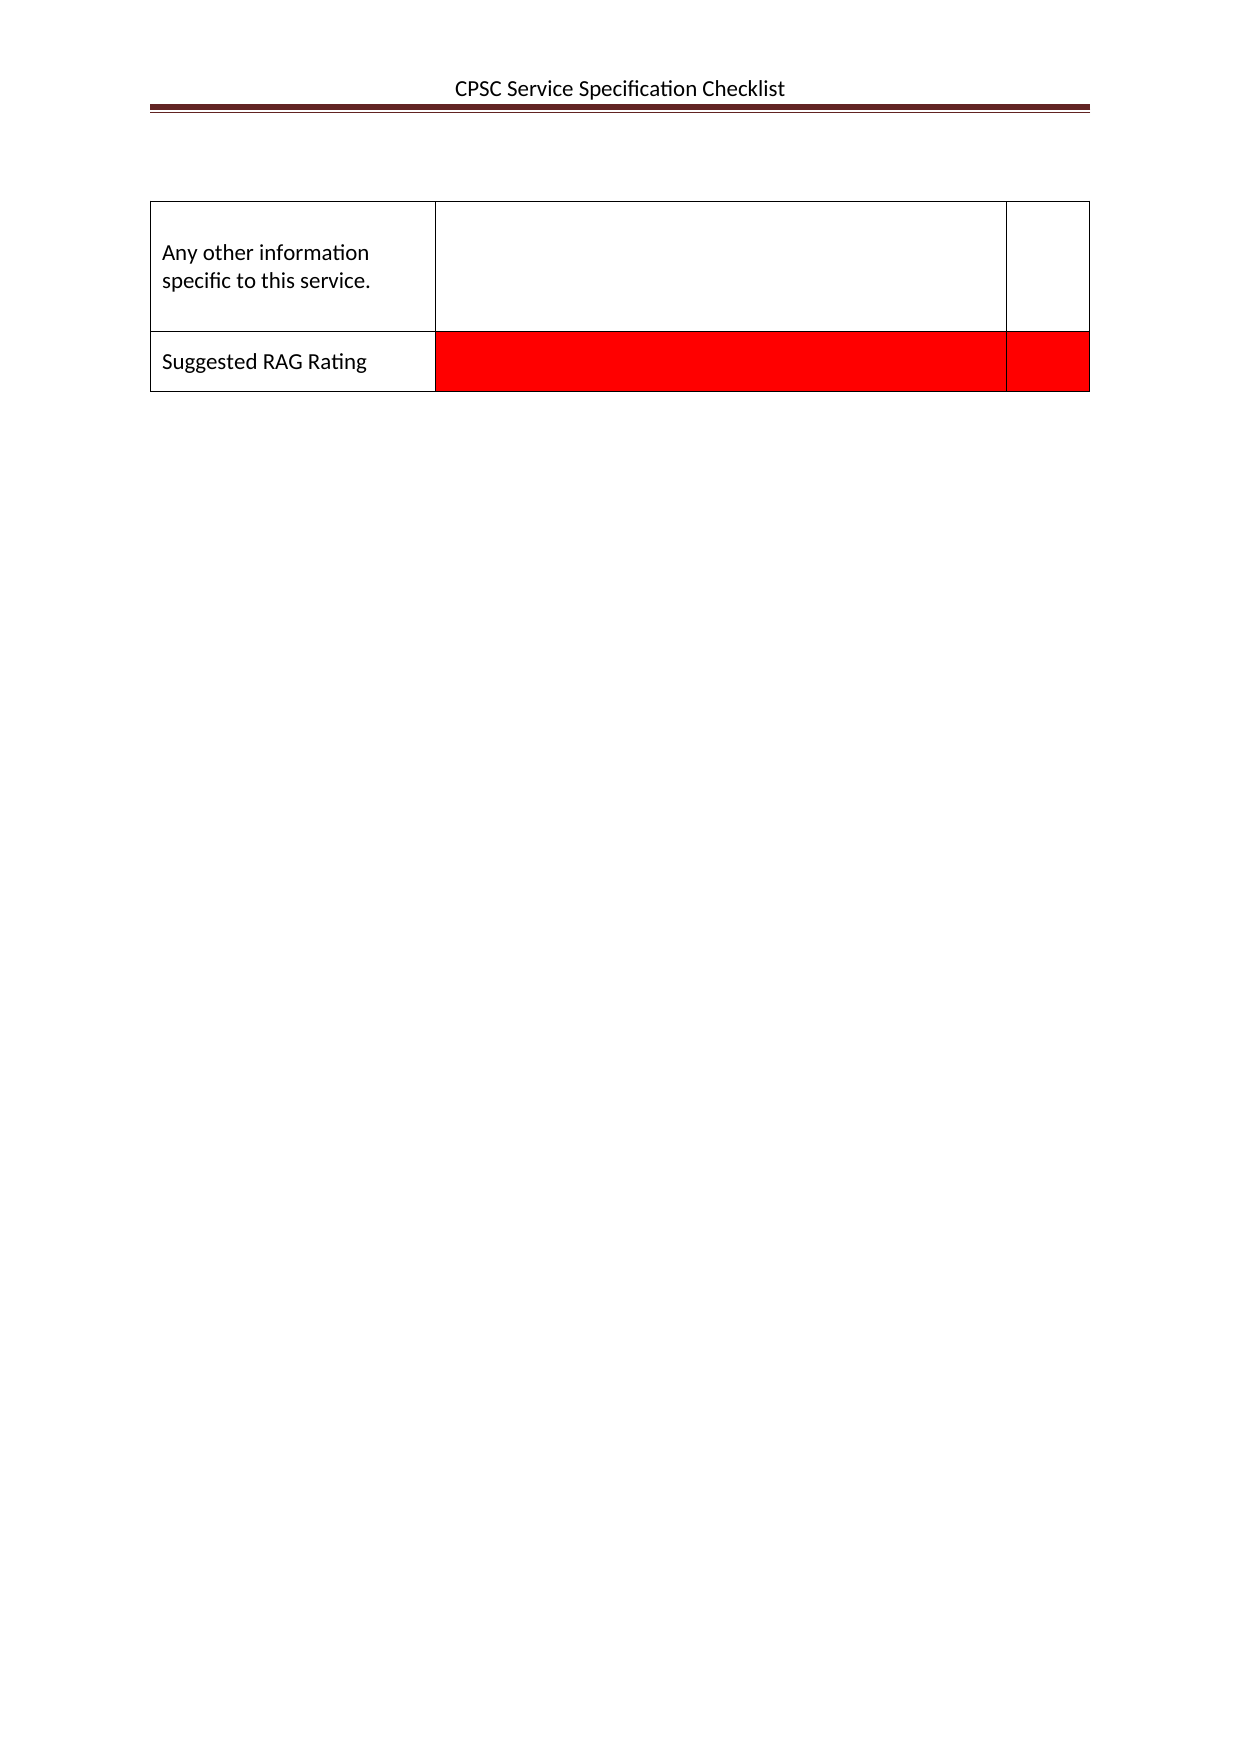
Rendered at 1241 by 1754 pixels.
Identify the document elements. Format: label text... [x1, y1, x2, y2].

table_cell [436, 202, 1006, 331]
table_cell [1007, 332, 1089, 391]
table_cell Any other information specific to this service. [151, 202, 435, 331]
table_cell [1007, 202, 1089, 331]
table_cell Suggested RAG Rating [151, 332, 435, 391]
table_cell [436, 332, 1006, 391]
